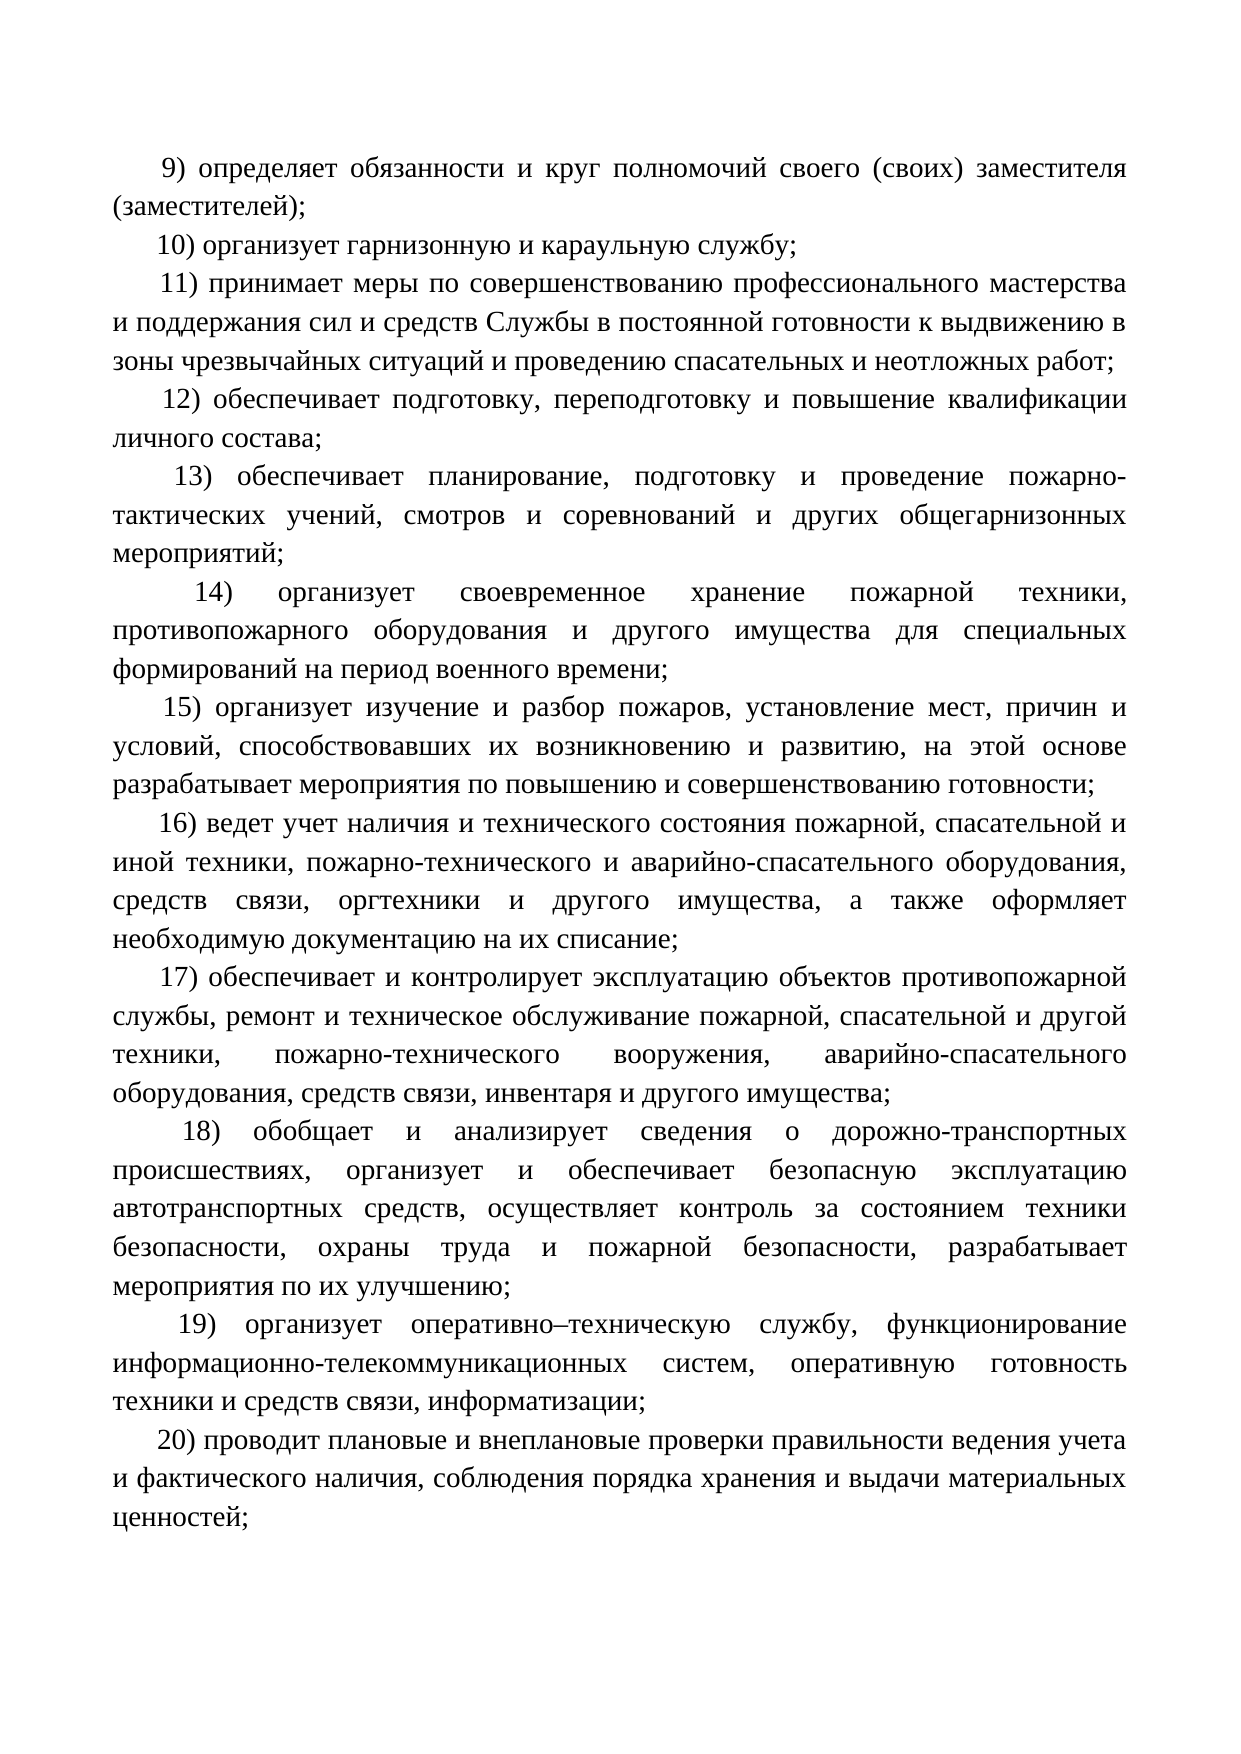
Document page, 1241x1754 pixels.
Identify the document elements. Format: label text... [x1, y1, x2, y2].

text 20) проводит плановые и внеплановые проверки правильности ведения учета и фактического наличия, соблюдения порядка хранения и выдачи материальных ценностей; [112, 1422, 1128, 1532]
text 13) обеспечивает планирование, подготовку и проведение пожарно-тактических учений, смотров и соревнований и других общегарнизонных мероприятий; [112, 458, 1128, 569]
text 16) ведет учет наличия и технического состояния пожарной, спасательной и иной техники, пожарно-технического и аварийно-спасательного оборудования, средств связи, оргтехники и другого имущества, а также оформляет необходимую документацию на их списание; [112, 805, 1128, 954]
text 9) определяет обязанности и круг полномочий своего (своих) заместителя (заместителей); [112, 150, 1128, 222]
text 14) организует своевременное хранение пожарной техники, противопожарного оборудования и другого имущества для специальных формирований на период военного времени; [112, 574, 1128, 684]
text 17) обеспечивает и контролирует эксплуатацию объектов противопожарной службы, ремонт и техническое обслуживание пожарной, спасательной и другой техники, пожарно-технического вооружения, аварийно-спасательного оборудования, средств связи, инвентаря и другого имущества; [112, 959, 1128, 1108]
text 19) организует оперативно–техническую службу, функционирование информационно-телекоммуникационных систем, оперативную готовность техники и средств связи, информатизации; [112, 1306, 1128, 1417]
text 11) принимает меры по совершенствованию профессионального мастерства и поддержания сил и средств Службы в постоянной готовности к выдвижению в зоны чрезвычайных ситуаций и проведению спасательных и неотложных работ; [112, 266, 1128, 376]
text 10) организует гарнизонную и караульную службу; [112, 227, 1128, 261]
text 12) обеспечивает подготовку, переподготовку и повышение квалификации личного состава; [112, 381, 1128, 453]
text 15) организует изучение и разбор пожаров, установление мест, причин и условий, способствовавших их возникновению и развитию, на этой основе разрабатывает мероприятия по повышению и совершенствованию готовности; [112, 689, 1128, 800]
text 18) обобщает и анализирует сведения о дорожно-транспортных происшествиях, организует и обеспечивает безопасную эксплуатацию автотранспортных средств, осуществляет контроль за состоянием техники безопасности, охраны труда и пожарной безопасности, разрабатывает мероприятия по их улучшению; [112, 1113, 1128, 1301]
